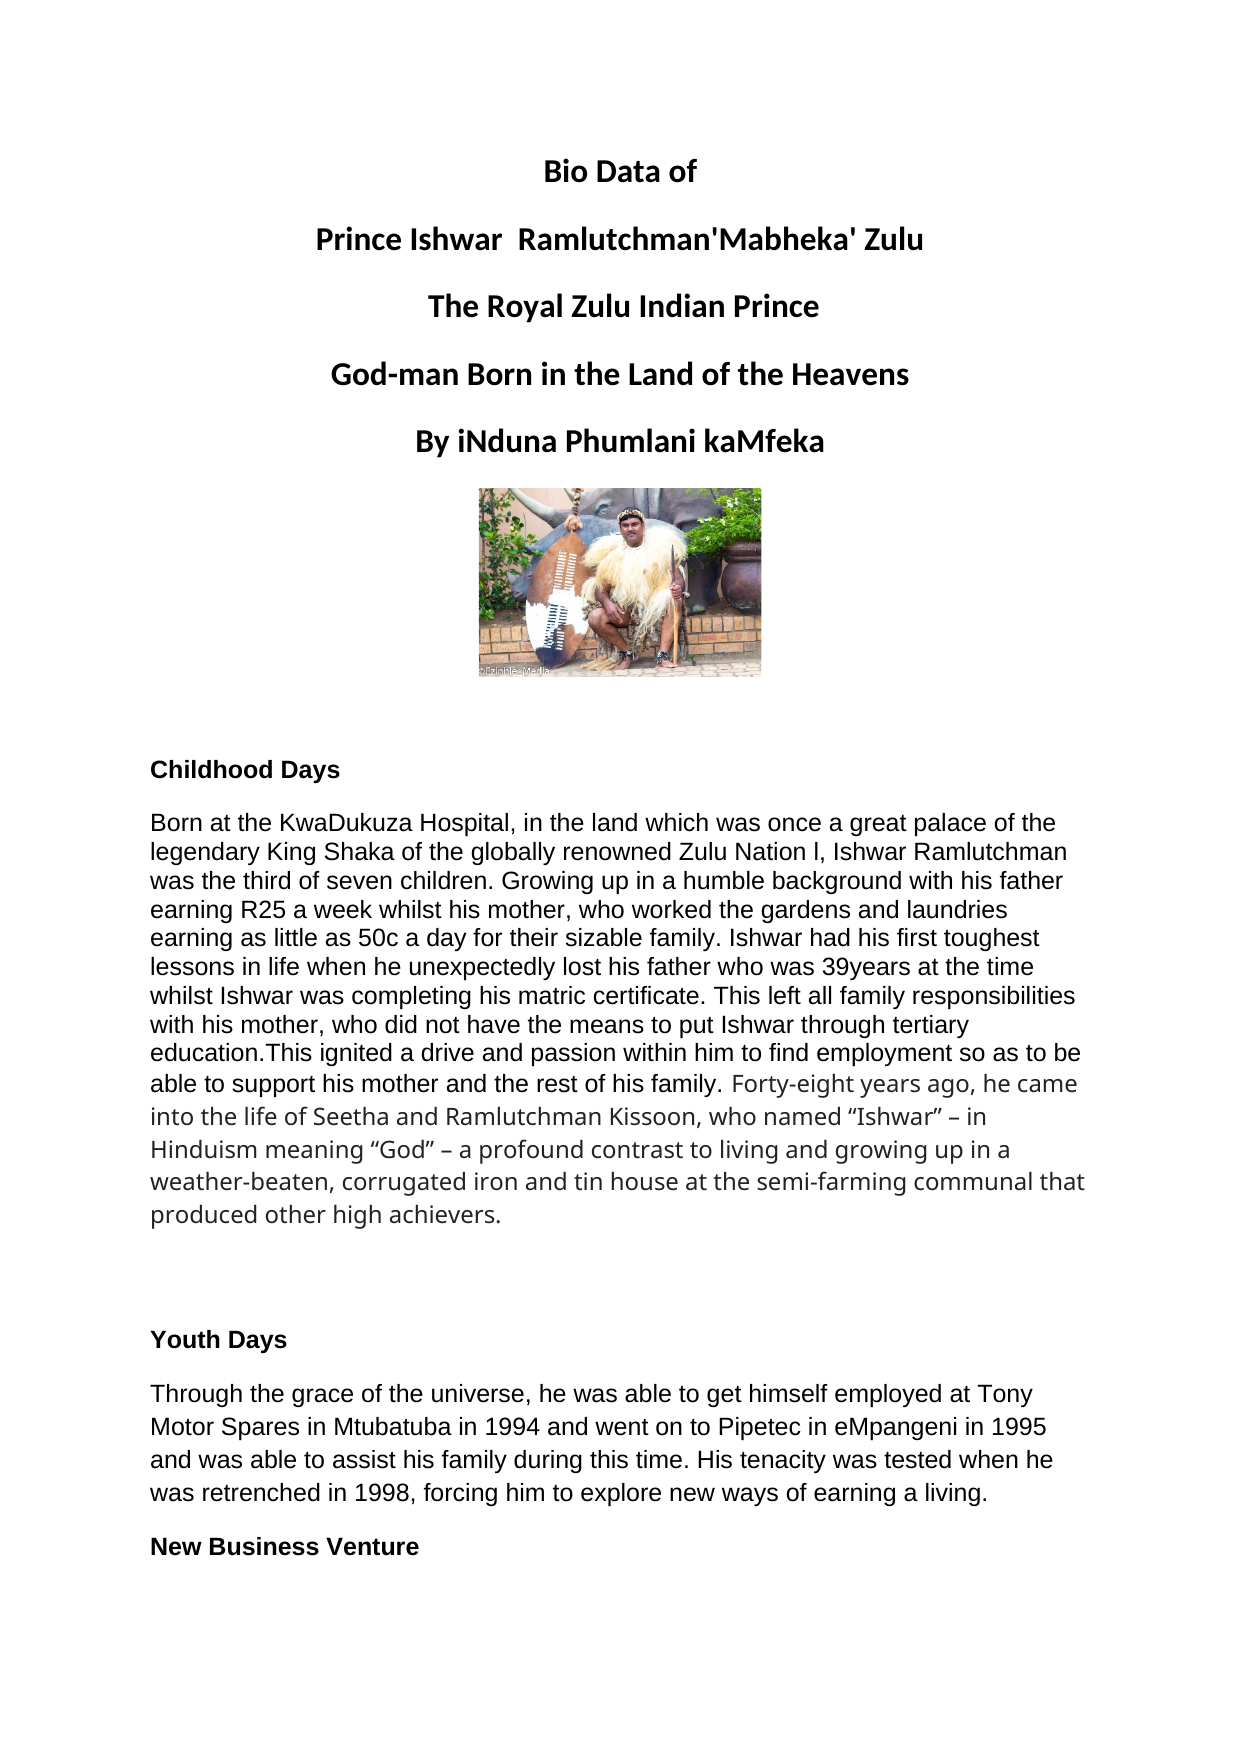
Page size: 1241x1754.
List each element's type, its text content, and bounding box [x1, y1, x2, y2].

text Through the grace of the universe, he was able to get himself employed at Tony Motor Spares in Mtubatuba in 1994 and went on to Pipetec in eMpangeni in 1995 and was able to assist his family during this time. His tenacity was tested when he was retrenched in 1998, forcing him to explore new ways of earning a living. [150, 1378, 1090, 1506]
text Youth Days [150, 1325, 1090, 1353]
text By iNduna Phumlani kaMfeka [150, 420, 1090, 461]
text New Business Venture [150, 1531, 1090, 1560]
text Born at the KwaDukuza Hospital, in the land which was once a great palace of the legendary King Shaka of the globally renowned Zulu Nation l, Ishwar Ramlutchman was the third of seven children. Growing up in a humble background with his father earning R25 a week whilst his mother, who worked the gardens and laundries earning as little as 50c a day for their sizable family. Ishwar had his first toughest lessons in life when he unexpectedly lost his father who was 39years at the time whilst Ishwar was completing his matric certificate. This left all family responsibilities with his mother, who did not have the means to put Ishwar through tertiary education.This ignited a drive and passion within him to find employment so as to be able to support his mother and the rest of his family. Forty-eight years ago, he came into the life of Seetha and Ramlutchman Kissoon, who named “Ishwar” – in Hinduism meaning “God” – a profound contrast to living and growing up in a weather-beaten, corrugated iron and tin house at the semi-farming communal that produced other high achievers. [150, 808, 1090, 1230]
text God-man Born in the Land of the Heavens [150, 353, 1090, 393]
text The Royal Zulu Indian Prince [150, 285, 1090, 326]
text Bio Data of [150, 150, 1090, 191]
picture [478, 488, 762, 677]
text Prince Ishwar Ramlutchman'Mabheka' Zulu [150, 218, 1090, 258]
text Childhood Days [150, 754, 1090, 783]
